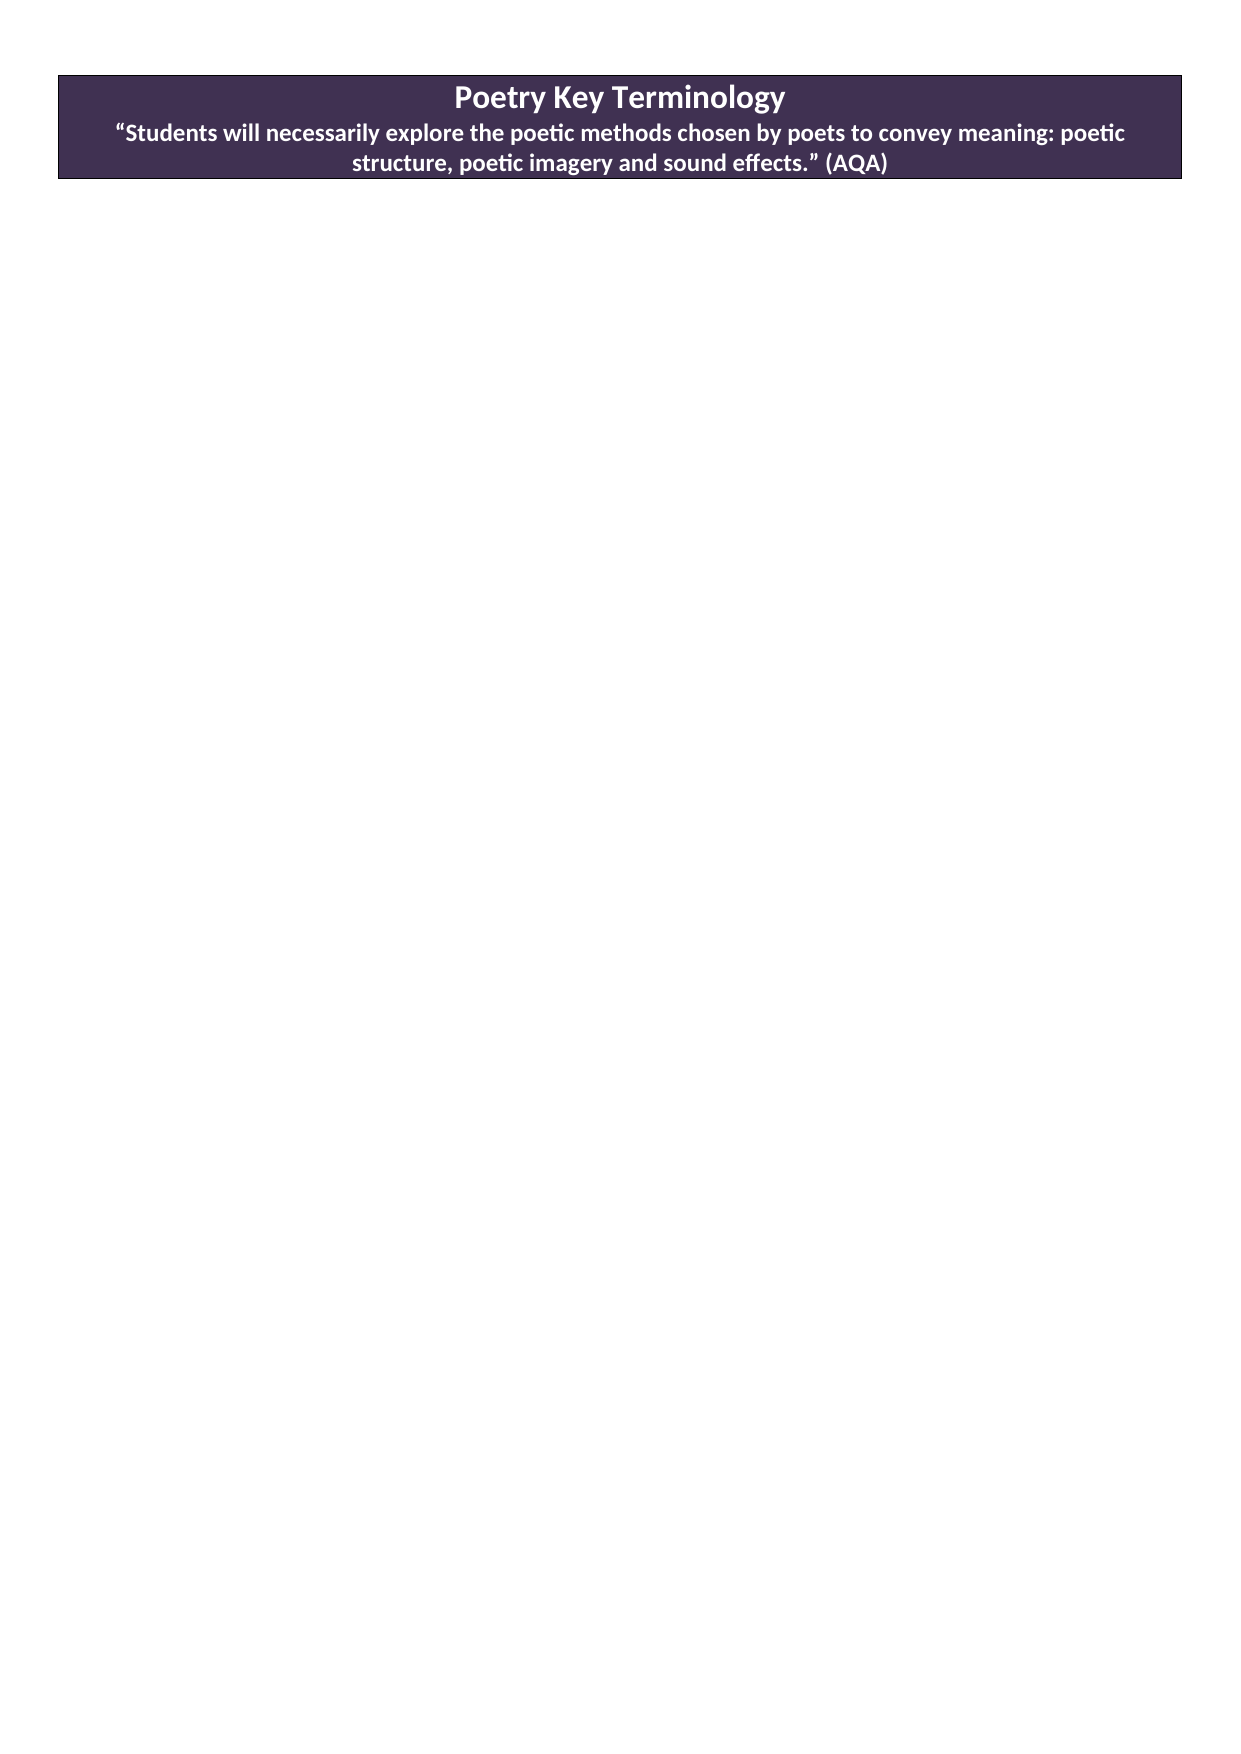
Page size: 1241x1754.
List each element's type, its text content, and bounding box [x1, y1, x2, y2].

table_header Poetry Key Terminology “Students will necessarily explore the poetic methods chosen by poets to convey meaning: poetic structure, poetic imagery and sound effects.” (AQA) [59, 76, 1181, 178]
